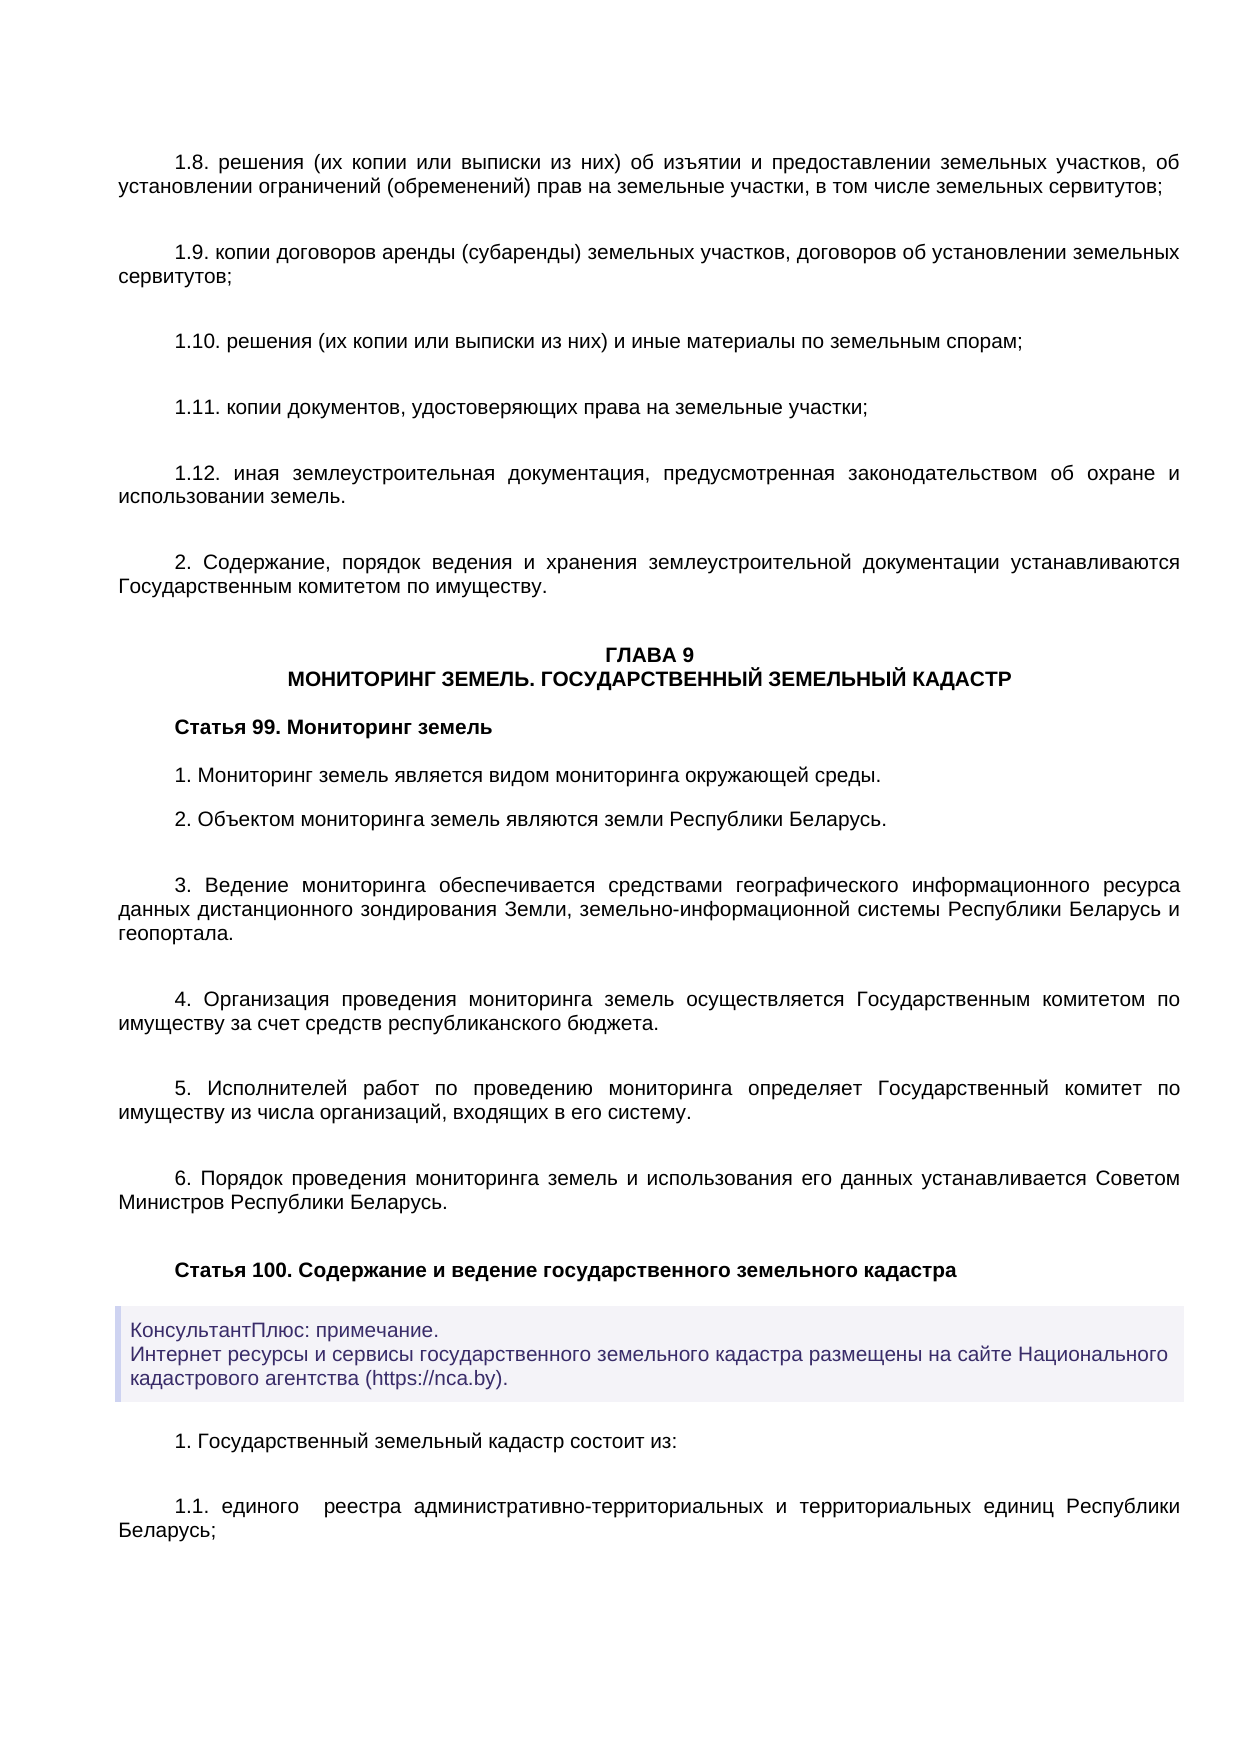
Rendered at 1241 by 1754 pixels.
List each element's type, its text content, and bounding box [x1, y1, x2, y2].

text 1.10. решения (их копии или выписки из них) и иные материалы по земельным спорам; [118, 329, 1181, 353]
title МОНИТОРИНГ ЗЕМЕЛЬ. ГОСУДАРСТВЕННЫЙ ЗЕМЕЛЬНЫЙ КАДАСТР [118, 667, 1181, 691]
text 1.9. копии договоров аренды (субаренды) земельных участков, договоров об установлении земельных сервитутов; [118, 239, 1181, 287]
text 4. Организация проведения мониторинга земель осуществляется Государственным комитетом по имуществу за счет средств республиканского бюджета. [118, 986, 1181, 1034]
text 1. Мониторинг земель является видом мониторинга окружающей среды. [118, 762, 1181, 786]
text Статья 99. Мониторинг земель [118, 714, 1181, 738]
text 2. Объектом мониторинга земель являются земли Республики Беларусь. [118, 807, 1181, 831]
title ГЛАВА 9 [118, 643, 1181, 667]
text 1.1. единого реестра административно-территориальных и территориальных единиц Республики Беларусь; [118, 1494, 1181, 1542]
text 1.12. иная землеустроительная документация, предусмотренная законодательством об охране и использовании земель. [118, 460, 1181, 508]
text 1. Государственный земельный кадастр состоит из: [118, 1429, 1181, 1453]
text 1.11. копии документов, удостоверяющих права на земельные участки; [118, 395, 1181, 419]
text 1.8. решения (их копии или выписки из них) об изъятии и предоставлении земельных участков, об установлении ограничений (обременений) прав на земельные участки, в том числе земельных сервитутов; [118, 150, 1181, 198]
text 5. Исполнителей работ по проведению мониторинга определяет Государственный комитет по имуществу из числа организаций, входящих в его систему. [118, 1076, 1181, 1124]
table_header КонсультантПлюс: примечание. Интернет ресурсы и сервисы государственного земельного кадастра размещены на сайте Национального кадастрового агентства (https://nca.by). [121, 1306, 1178, 1402]
text 3. Ведение мониторинга обеспечивается средствами географического информационного ресурса данных дистанционного зондирования Земли, земельно-информационной системы Республики Беларусь и геопортала. [118, 873, 1181, 945]
text 2. Содержание, порядок ведения и хранения землеустроительной документации устанавливаются Государственным комитетом по имуществу. [118, 550, 1181, 598]
text Статья 100. Содержание и ведение государственного земельного кадастра [118, 1258, 1181, 1282]
text 6. Порядок проведения мониторинга земель и использования его данных устанавливается Советом Министров Республики Беларусь. [118, 1166, 1181, 1213]
